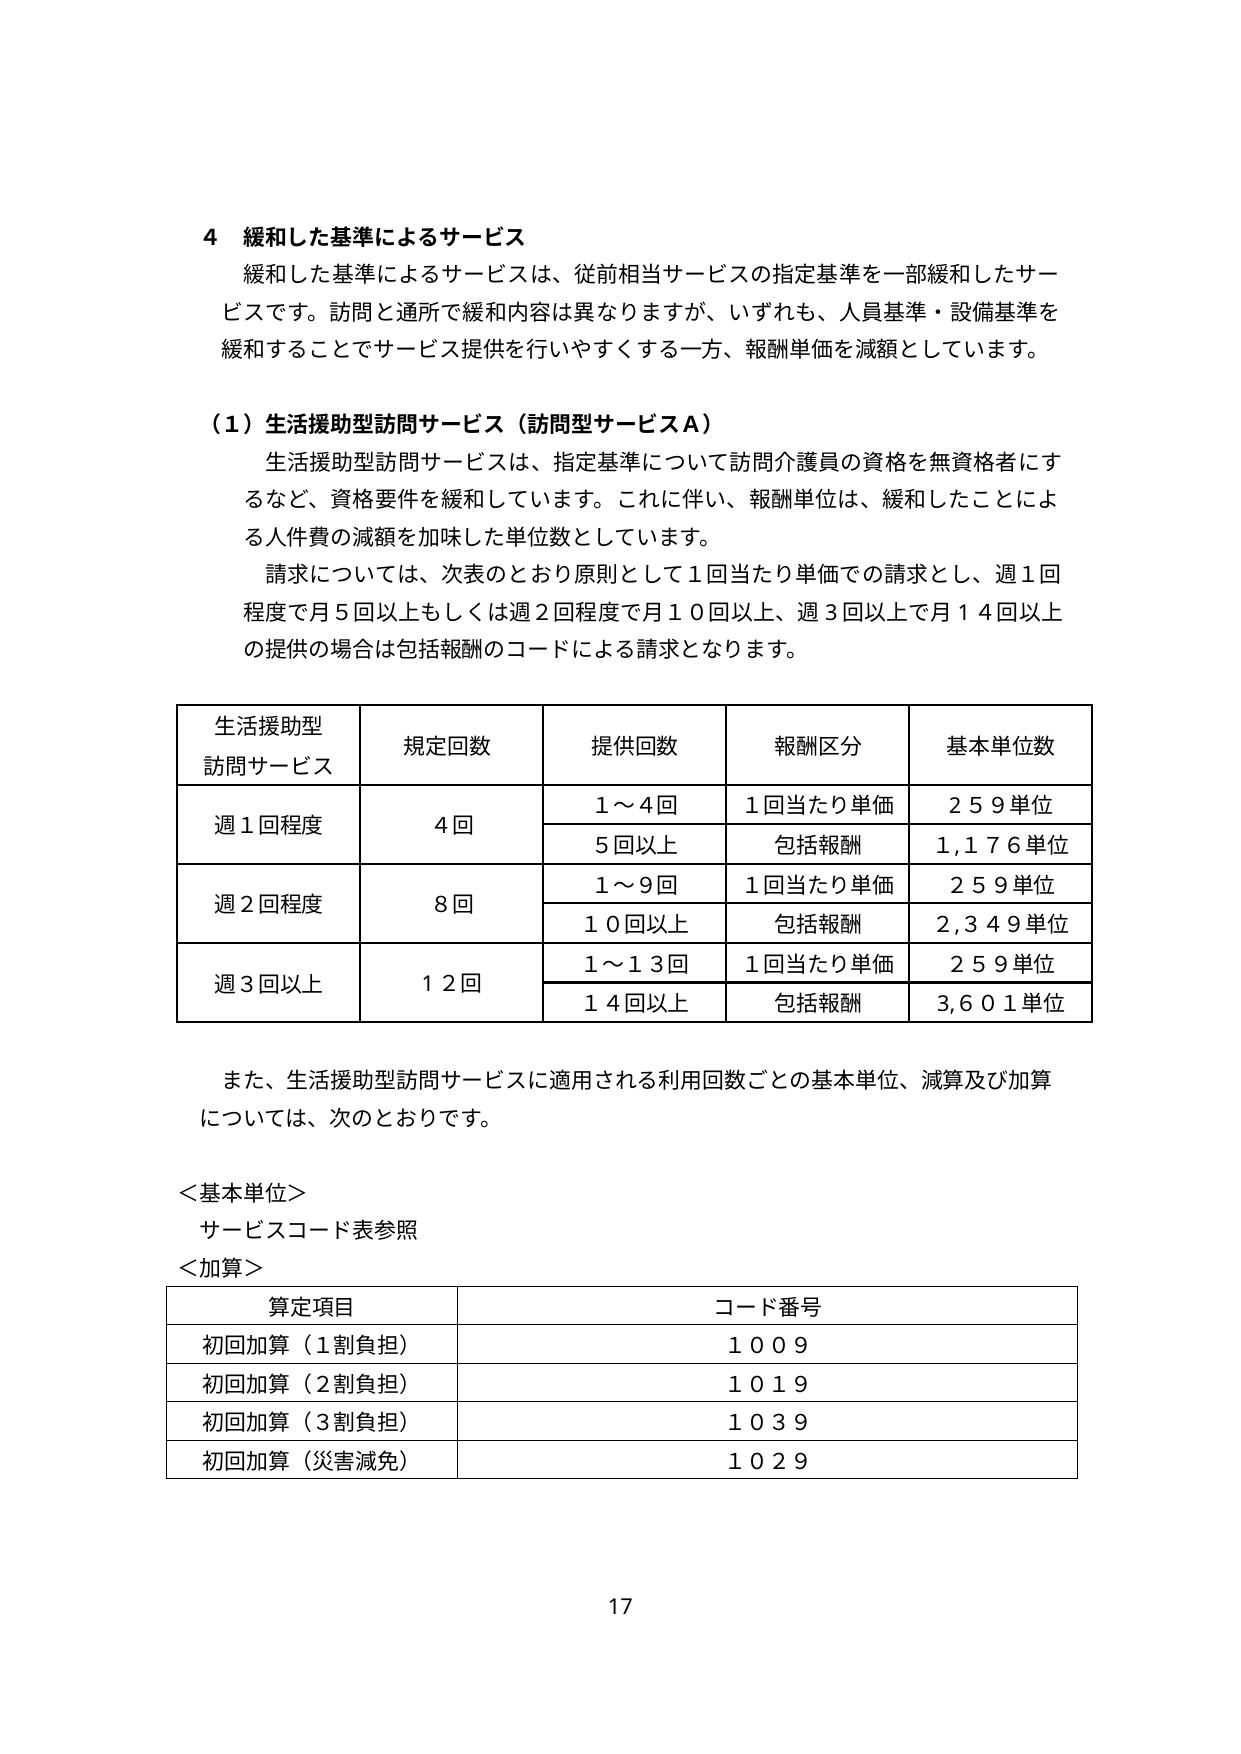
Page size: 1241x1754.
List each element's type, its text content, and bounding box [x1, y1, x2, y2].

table_header 基本単位数 [910, 706, 1091, 783]
table_cell 週３回以上 [178, 944, 359, 1021]
text また、生活援助型訪問サービスに適用される利用回数ごとの基本単位、減算及び加算 [199, 1061, 1063, 1098]
table_cell １０１９ [458, 1364, 1077, 1401]
text については、次のとおりです。 [199, 1098, 1063, 1136]
text （１）生活援助型訪問サービス（訪問型サービスＡ） [177, 404, 1063, 442]
table_cell ２５９単位 [910, 944, 1091, 981]
table_cell 包括報酬 [727, 904, 908, 942]
table_cell 包括報酬 [727, 825, 908, 863]
table_cell ８回 [361, 865, 542, 942]
text 生活援助型訪問サービスは、指定基準について訪問介護員の資格を無資格者にするなど、資格要件を緩和しています。これに伴い、報酬単位は、緩和したことによる人件費の減額を加味した単位数としています。 [243, 442, 1063, 554]
table_cell １０２９ [458, 1441, 1077, 1478]
table_cell 初回加算（災害減免） [167, 1441, 457, 1478]
table_cell 3,６０１単位 [910, 984, 1091, 1021]
table_header 算定項目 [167, 1287, 457, 1324]
table_cell 包括報酬 [727, 984, 908, 1021]
text ＜加算＞ [177, 1248, 1063, 1286]
table_cell 初回加算（３割負担） [167, 1402, 457, 1440]
table_cell 週２回程度 [178, 865, 359, 942]
table_header 報酬区分 [727, 706, 908, 783]
table_cell １００９ [458, 1325, 1077, 1363]
table_cell １,１７６単位 [910, 825, 1091, 863]
table_cell 初回加算（２割負担） [167, 1364, 457, 1401]
table_cell 初回加算（１割負担） [167, 1325, 457, 1363]
table_cell 2５９単位 [910, 786, 1091, 823]
text ４ 緩和した基準によるサービス [177, 217, 1063, 254]
table_cell １～４回 [544, 786, 725, 823]
table_cell １回当たり単価 [727, 865, 908, 902]
table_cell １４回以上 [544, 984, 725, 1021]
table_cell １回当たり単価 [727, 944, 908, 981]
table_cell １０回以上 [544, 904, 725, 942]
table_header 提供回数 [544, 706, 725, 783]
table_cell 週１回程度 [178, 786, 359, 863]
table_header 生活援助型 [178, 706, 359, 744]
table_cell １～１３回 [544, 944, 725, 981]
table_cell 訪問サービス [178, 744, 359, 783]
text 請求については、次表のとおり原則として１回当たり単価での請求とし、週１回程度で月５回以上もしくは週２回程度で月１０回以上、週3回以上で月1４回以上の提供の場合は包括報酬のコードによる請求となります。 [243, 554, 1063, 667]
table_cell １０３９ [458, 1402, 1077, 1440]
table_header 規定回数 [361, 706, 542, 783]
text サービスコード表参照 [177, 1211, 1063, 1248]
text ＜基本単位＞ [177, 1173, 1063, 1211]
table_cell ２５９単位 [910, 865, 1091, 902]
table_header コード番号 [458, 1287, 1077, 1324]
table_cell ５回以上 [544, 825, 725, 863]
table_cell １回当たり単価 [727, 786, 908, 823]
table_cell ４回 [361, 786, 542, 863]
text 緩和した基準によるサービスは、従前相当サービスの指定基準を一部緩和したサービスです。訪問と通所で緩和内容は異なりますが、いずれも、人員基準・設備基準を緩和することでサービス提供を行いやすくする一方、報酬単価を減額としています。 [177, 254, 1063, 367]
table_cell 1２回 [361, 944, 542, 1021]
table_cell ２,３４９単位 [910, 904, 1091, 942]
table_cell １～９回 [544, 865, 725, 902]
